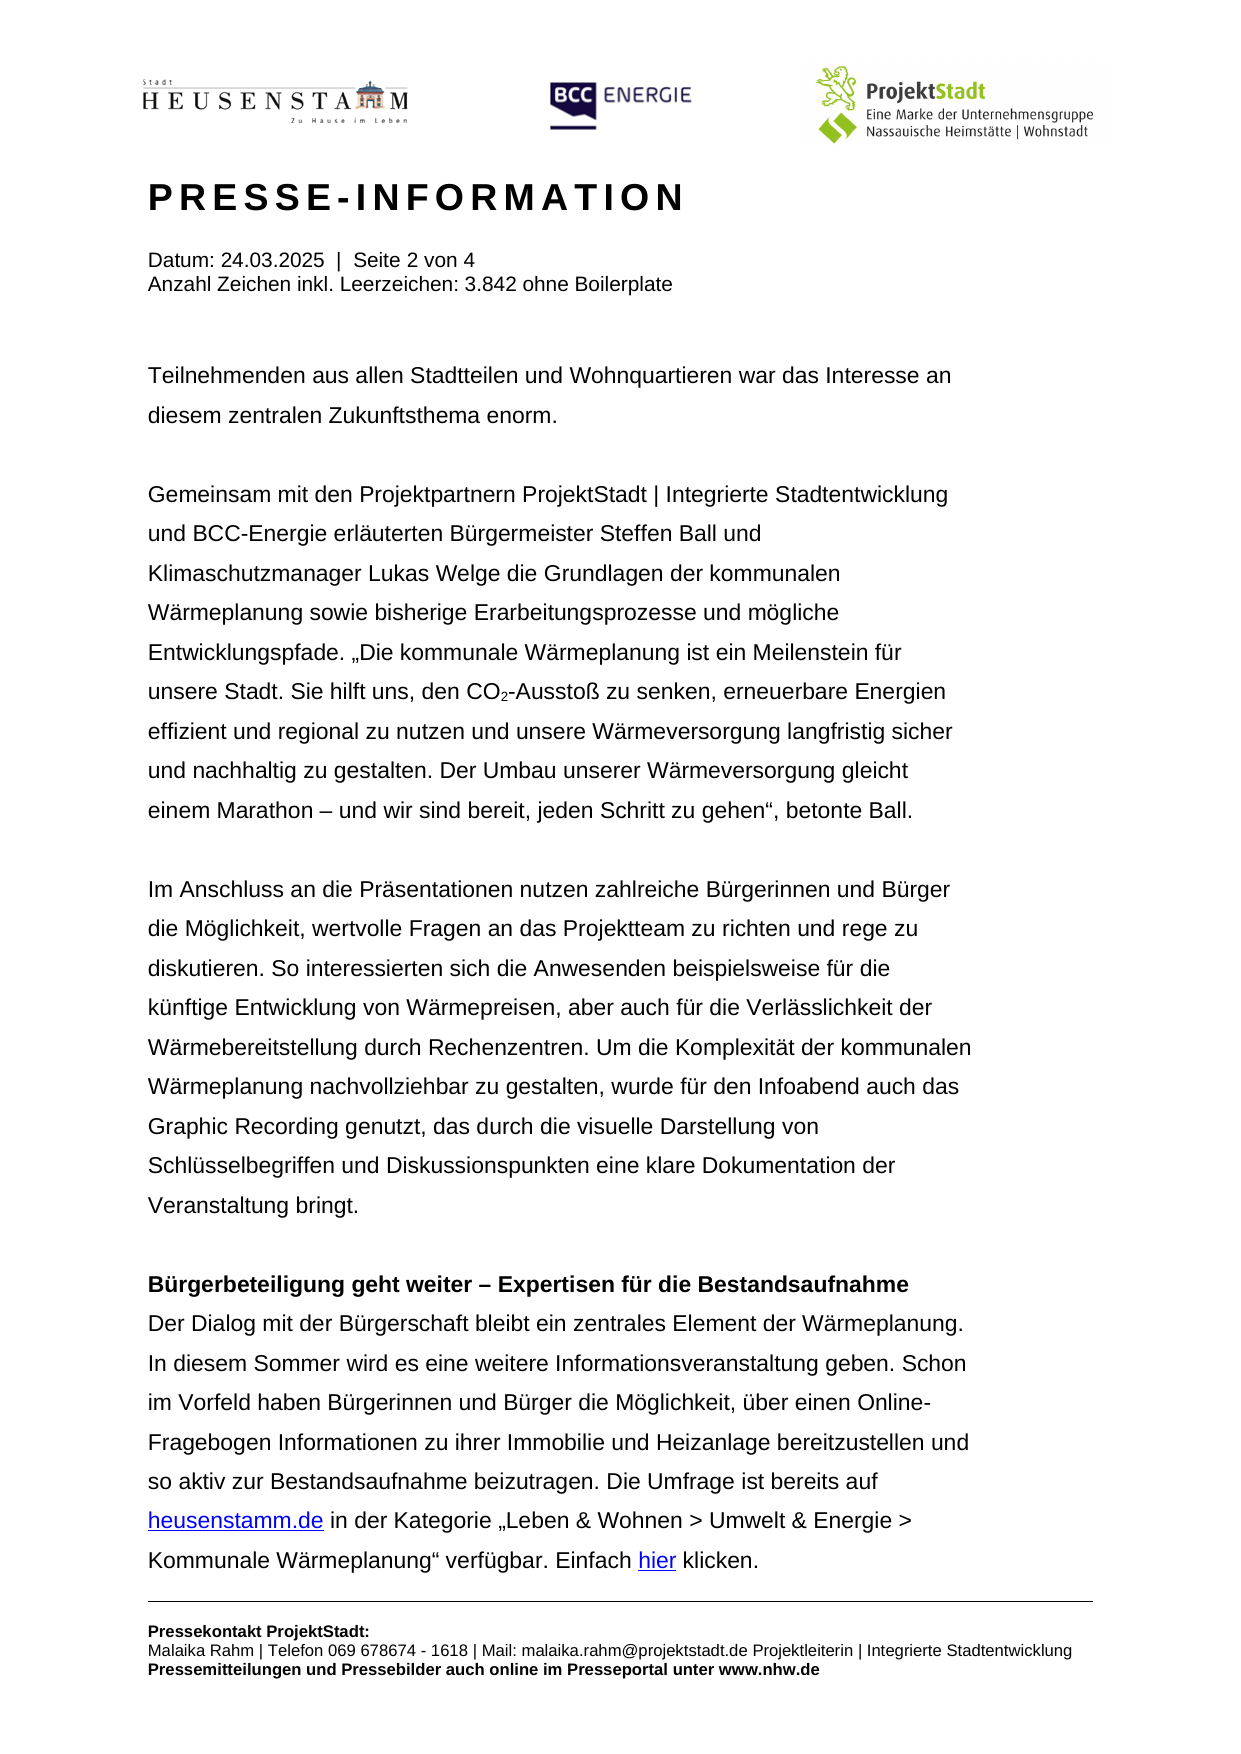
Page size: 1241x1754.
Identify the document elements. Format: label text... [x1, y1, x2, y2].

picture [548, 77, 692, 134]
picture [141, 30, 407, 171]
text Bürgerbeteiligung geht weiter – Expertisen für die Bestandsaufnahme [148, 1271, 974, 1297]
text Der Dialog mit der Bürgerschaft bleibt ein zentrales Element der Wärmeplanung. In diesem Sommer wird es eine weitere Informationsveranstaltung geben. Schon im Vorfeld haben Bürgerinnen und Bürger die Möglichkeit, über einen Online-Fragebogen Informationen zu ihrer Immobilie und Heizanlage bereitzustellen und so aktiv zur Bestandsaufnahme beizutragen. Die Umfrage ist bereits auf heusenstamm.de in der Kategorie „Leben & Wohnen > Umwelt & Energie > Kommunale Wärmeplanung“ verfügbar. Einfach hier klicken. [148, 1310, 974, 1573]
text Im Anschluss an die Präsentationen nutzen zahlreiche Bürgerinnen und Bürger die Möglichkeit, wertvolle Fragen an das Projektteam zu richten und rege zu diskutieren. So interessierten sich die Anwesenden beispielsweise für die künftige Entwicklung von Wärmepreisen, aber auch für die Verlässlichkeit der Wärmebereitstellung durch Rechenzentren. Um die Komplexität der kommunalen Wärmeplanung nachvollziehbar zu gestalten, wurde für den Infoabend auch das Graphic Recording genutzt, das durch die visuelle Darstellung von Schlüsselbegriffen und Diskussionspunkten eine klare Dokumentation der Veranstaltung bringt. [148, 876, 974, 1218]
text Gemeinsam mit den Projektpartnern ProjektStadt | Integrierte Stadtentwicklung und BCC-Energie erläuterten Bürgermeister Steffen Ball und Klimaschutzmanager Lukas Welge die Grundlagen der kommunalen Wärmeplanung sowie bisherige Erarbeitungsprozesse und mögliche Entwicklungspfade. „Die kommunale Wärmeplanung ist ein Meilenstein für unsere Stadt. Sie hilft uns, den CO2-Ausstoß zu senken, erneuerbare Energien effizient und regional zu nutzen und unsere Wärmeversorgung langfristig sicher und nachhaltig zu gestalten. Der Umbau unserer Wärmeversorgung gleicht einem Marathon – und wir sind bereit, jeden Schritt zu gehen“, betonte Ball. [148, 481, 974, 823]
picture [798, 61, 1109, 146]
